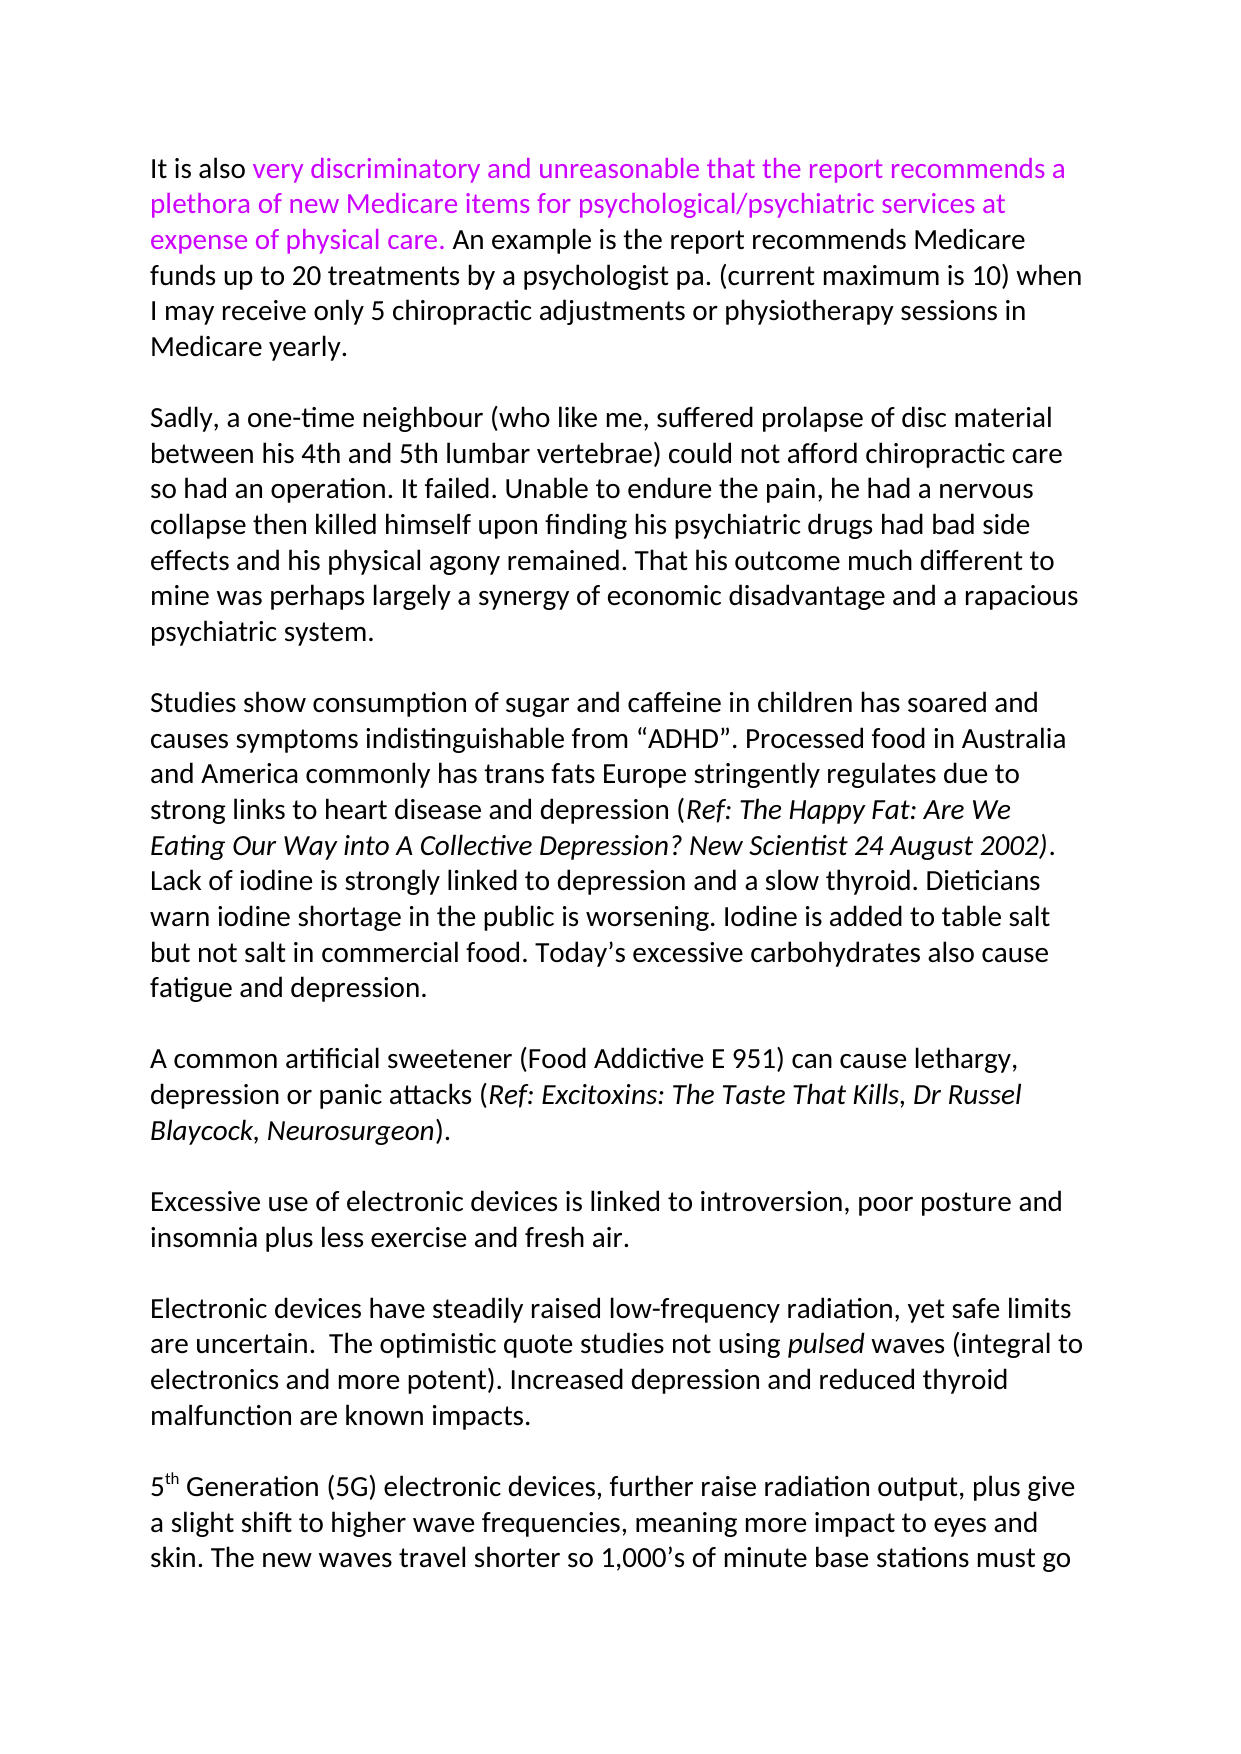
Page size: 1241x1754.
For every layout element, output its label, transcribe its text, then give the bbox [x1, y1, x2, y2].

text Studies show consumption of sugar and caffeine in children has soared and causes symptoms indistinguishable from “ADHD”. Processed food in Australia and America commonly has trans fats Europe stringently regulates due to strong links to heart disease and depression (Ref: The Happy Fat: Are We Eating Our Way into A Collective Depression? New Scientist 24 August 2002). Lack of iodine is strongly linked to depression and a slow thyroid. Dieticians warn iodine shortage in the public is worsening. Iodine is added to table salt but not salt in commercial food. Today’s excessive carbohydrates also cause fatigue and depression. [150, 684, 1090, 1005]
text Electronic devices have steadily raised low-frequency radiation, yet safe limits are uncertain. The optimistic quote studies not using pulsed waves (integral to electronics and more potent). Increased depression and reduced thyroid malfunction are known impacts. [150, 1290, 1090, 1432]
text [150, 1468, 1090, 1575]
text Sadly, a one-time neighbour (who like me, suffered prolapse of disc material between his 4th and 5th lumbar vertebrae) could not afford chiropractic care so had an operation. It failed. Unable to endure the pain, he had a nervous collapse then killed himself upon finding his psychiatric drugs had bad side effects and his physical agony remained. That his outcome much different to mine was perhaps largely a synergy of economic disadvantage and a rapacious psychiatric system. [150, 399, 1090, 649]
text A common artificial sweetener (Food Addictive E 951) can cause lethargy, depression or panic attacks (Ref: Excitoxins: The Taste That Kills, Dr Russel Blaycock, Neurosurgeon). [150, 1041, 1090, 1147]
text Excessive use of electronic devices is linked to introversion, poor posture and insomnia plus less exercise and fresh air. [150, 1183, 1090, 1254]
text It is also very discriminatory and unreasonable that the report recommends a plethora of new Medicare items for psychological/psychiatric services at expense of physical care. An example is the report recommends Medicare funds up to 20 treatments by a psychologist pa. (current maximum is 10) when I may receive only 5 chiropractic adjustments or physiotherapy sessions in Medicare yearly. [150, 150, 1090, 364]
